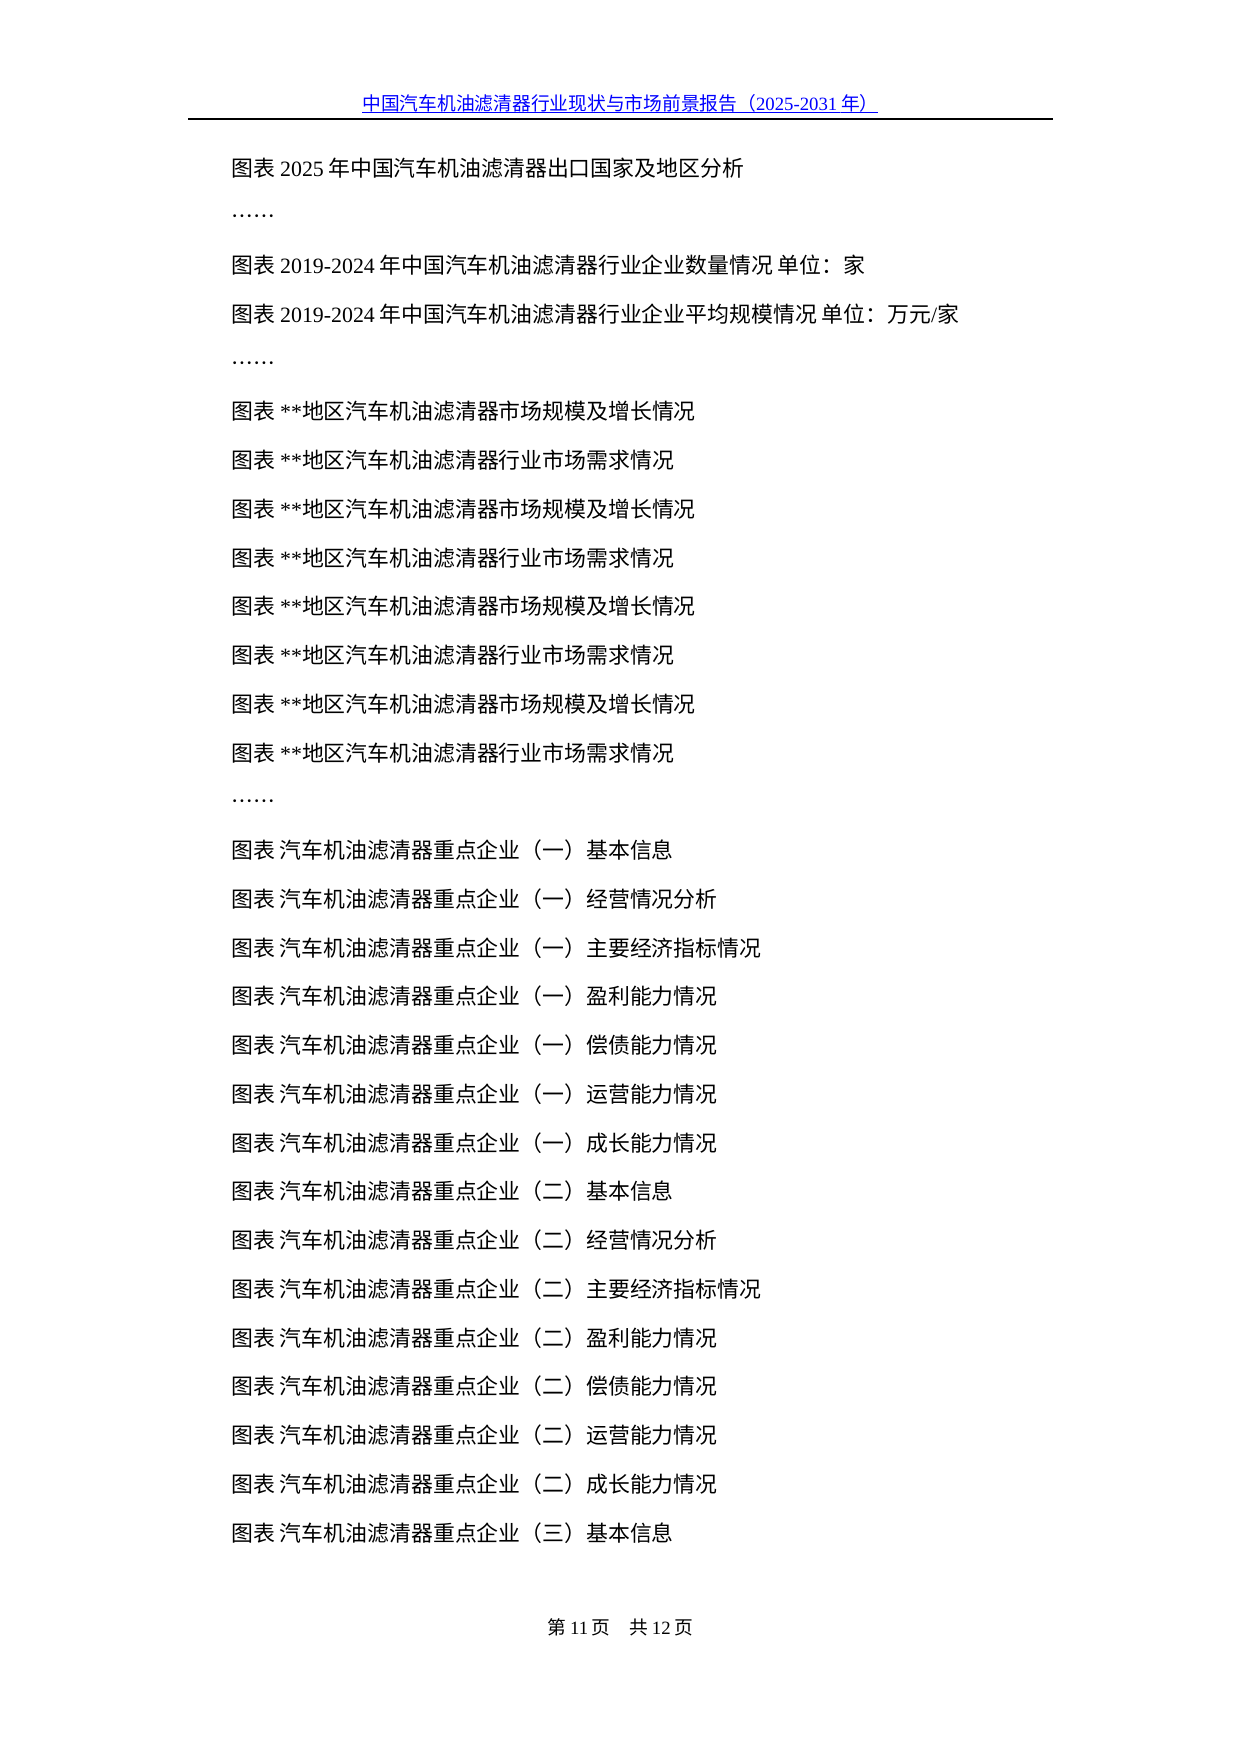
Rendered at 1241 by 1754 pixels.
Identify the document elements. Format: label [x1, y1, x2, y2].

text [187, 150, 1053, 1548]
